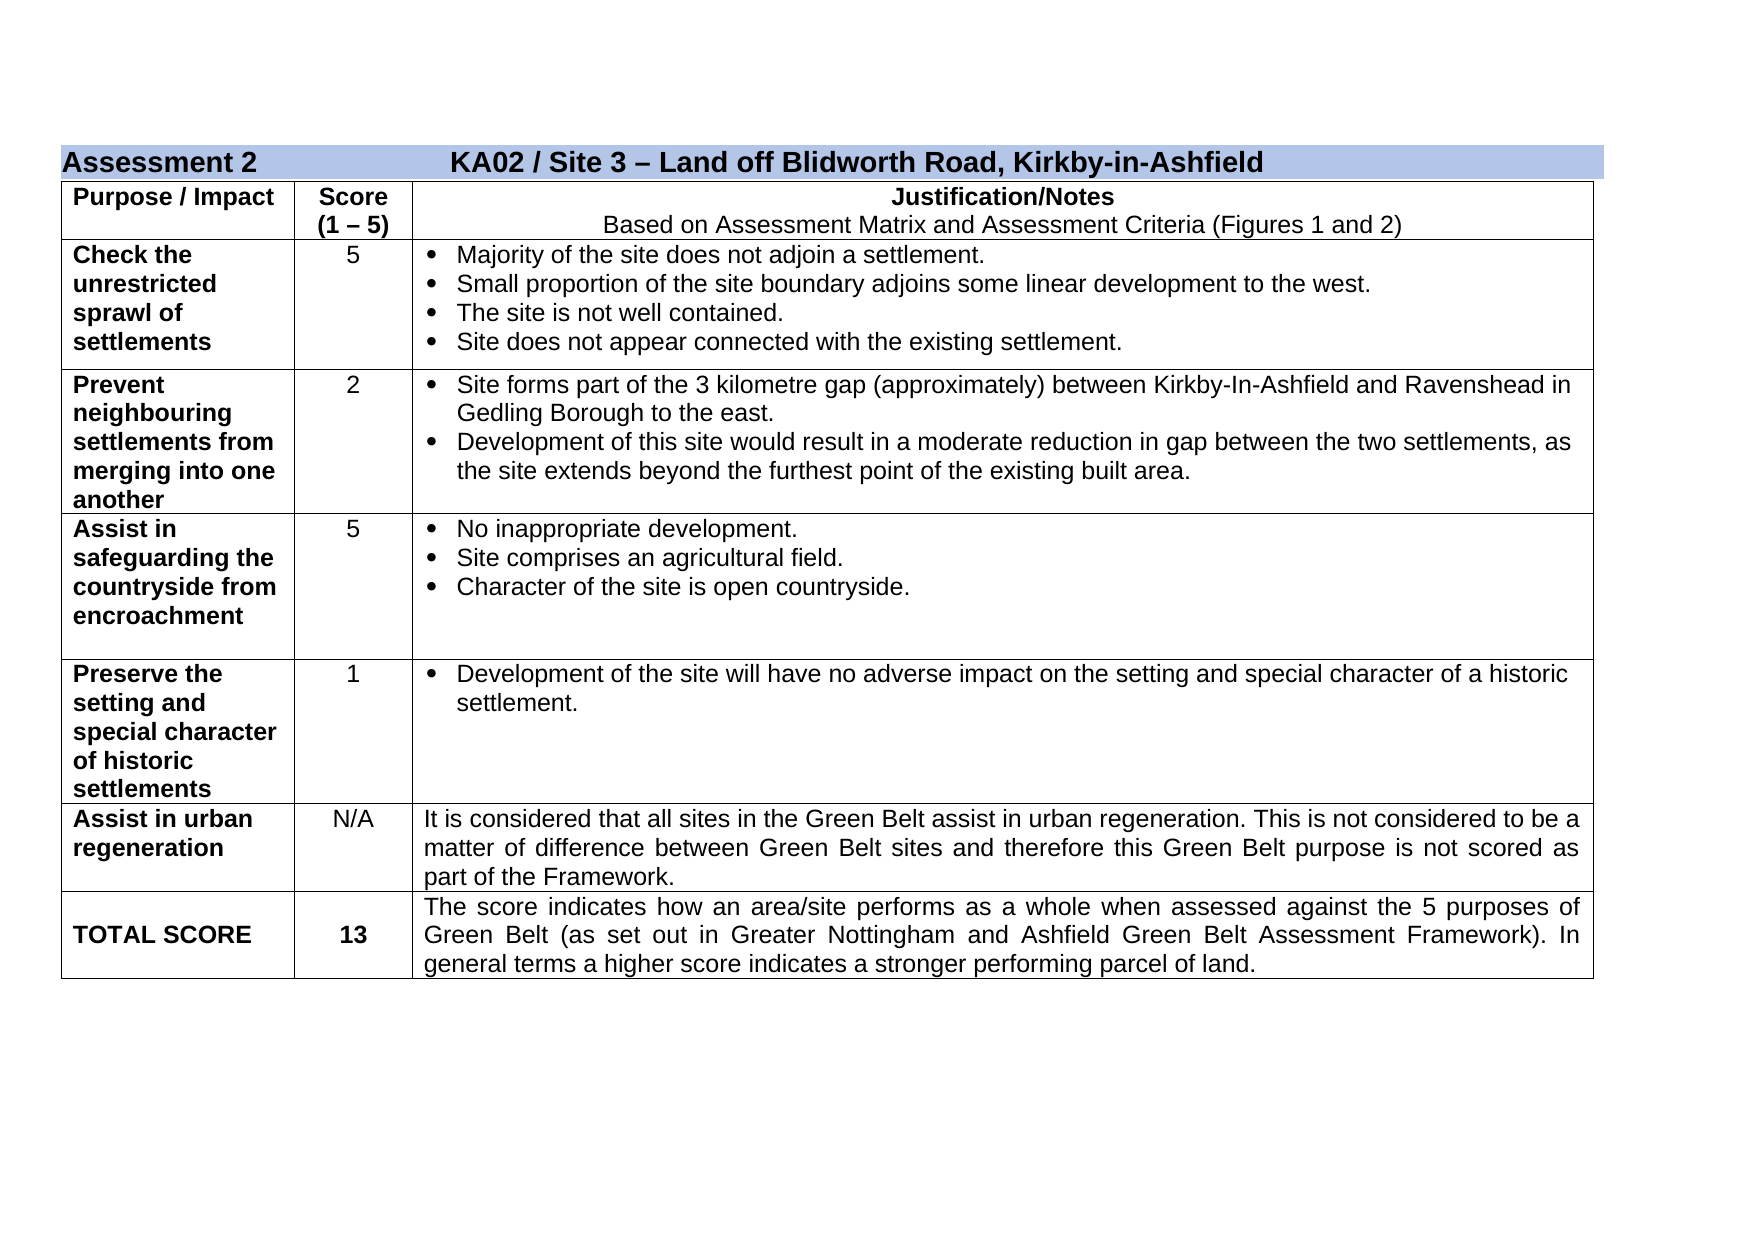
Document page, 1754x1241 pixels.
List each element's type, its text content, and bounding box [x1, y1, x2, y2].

table_cell 5 [295, 240, 412, 368]
table_cell TOTAL SCORE [62, 892, 294, 978]
table_cell Check the unrestricted sprawl of settlements [62, 240, 294, 368]
table_header Justification/Notes Based on Assessment Matrix and Assessment Criteria (Figures 1 and 2) [413, 182, 1593, 239]
table_cell The score indicates how an area/site performs as a whole when assessed against the 5 purposes of Green Belt (as set out in Greater Nottingham and Ashfield Green Belt Assessment Framework). In general terms a higher score indicates a stronger performing parcel of land. [413, 892, 1593, 978]
table_cell Majority of the site does not adjoin a settlement. Small proportion of the site boundary adjoins some linear development to the west. The site is not well contained. Site does not appear connected with the existing settlement. [413, 240, 1593, 368]
table_cell No inappropriate development. Site comprises an agricultural field. Character of the site is open countryside. [413, 514, 1593, 658]
table_cell 5 [295, 514, 412, 658]
table_cell Prevent neighbouring settlements from merging into one another [62, 370, 294, 513]
table_cell Assist in safeguarding the countryside from encroachment [62, 514, 294, 658]
table_cell Development of the site will have no adverse impact on the setting and special character of a historic settlement. [413, 660, 1593, 803]
table_cell Site forms part of the 3 kilometre gap (approximately) between Kirkby-In-Ashfield and Ravenshead in Gedling Borough to the east. Development of this site would result in a moderate reduction in gap between the two settlements, as the site extends beyond the furthest point of the existing built area. [413, 370, 1593, 513]
table_cell It is considered that all sites in the Green Belt assist in urban regeneration. This is not considered to be a matter of difference between Green Belt sites and therefore this Green Belt purpose is not scored as part of the Framework. [413, 804, 1593, 891]
table_cell 2 [295, 370, 412, 513]
table_header Score (1 – 5) [295, 182, 412, 239]
table_header Purpose / Impact [62, 182, 294, 239]
subtitle Assessment 2 KA02 / Site 3 – Land off Blidworth Road, Kirkby-in-Ashfield [61, 145, 1604, 179]
table_cell Preserve the setting and special character of historic settlements [62, 660, 294, 803]
table_cell 1 [295, 660, 412, 803]
table_cell N/A [295, 804, 412, 891]
table_cell Assist in urban regeneration [62, 804, 294, 891]
table_cell 13 [295, 892, 412, 978]
